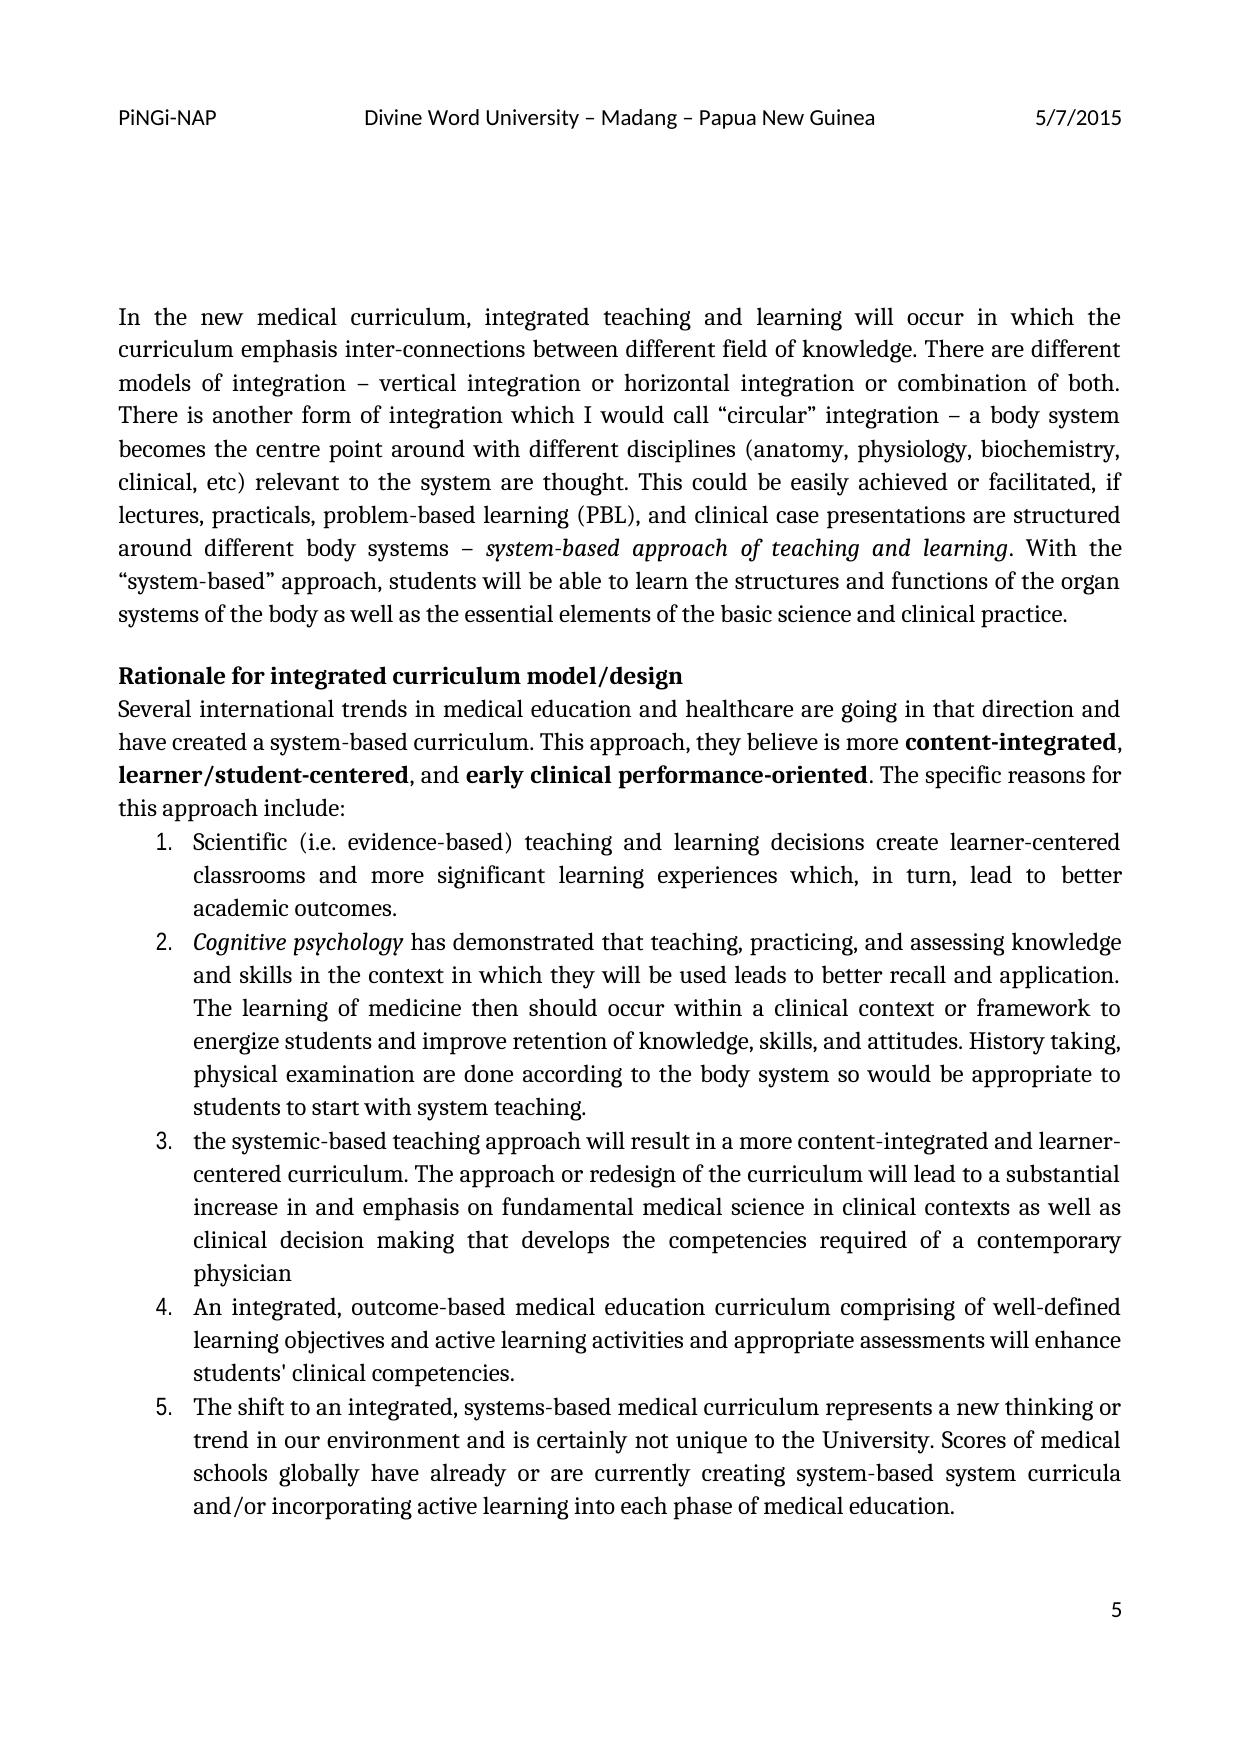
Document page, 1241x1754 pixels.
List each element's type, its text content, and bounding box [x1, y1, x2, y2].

list Cognitive psychology has demonstrated that teaching, practicing, and assessing knowledge and skills in the context in which they will be used leads to better recall and application. The learning of medicine then should occur within a clinical context or framework to energize students and improve retention of knowledge, skills, and attitudes. History taking, physical examination are done according to the body system so would be appropriate to students to start with system teaching. [156, 927, 1122, 1122]
text In the new medical curriculum, integrated teaching and learning will occur in which the curriculum emphasis inter-connections between different field of knowledge. There are different models of integration – vertical integration or horizontal integration or combination of both. There is another form of integration which I would call “circular” integration – a body system becomes the centre point around with different disciplines (anatomy, physiology, biochemistry, clinical, etc) relevant to the system are thought. This could be easily achieved or facilitated, if lectures, practicals, problem-based learning (PBL), and clinical case presentations are structured around different body systems – system-based approach of teaching and learning. With the “system-based” approach, students will be able to learn the structures and functions of the organ systems of the body as well as the essential elements of the basic science and clinical practice. [118, 302, 1122, 628]
text Several international trends in medical education and healthcare are going in that direction and have created a system-based curriculum. This approach, they believe is more content-integrated, learner/student-centered, and early clinical performance-oriented. The specific reasons for this approach include: [118, 695, 1122, 823]
list An integrated, outcome-based medical education curriculum comprising of well-defined learning objectives and active learning activities and appropriate assessments will enhance students' clinical competencies. [156, 1292, 1122, 1388]
list the systemic-based teaching approach will result in a more content-integrated and learner-centered curriculum. The approach or redesign of the curriculum will lead to a substantial increase in and emphasis on fundamental medical science in clinical contexts as well as clinical decision making that develops the competencies required of a contemporary physician [156, 1126, 1122, 1288]
list Scientific (i.e. evidence-based) teaching and learning decisions create learner-centered classrooms and more significant learning experiences which, in turn, lead to better academic outcomes. [156, 827, 1122, 923]
text Rationale for integrated curriculum model/design [118, 662, 1122, 691]
list The shift to an integrated, systems-based medical curriculum represents a new thinking or trend in our environment and is certainly not unique to the University. Scores of medical schools globally have already or are currently creating system-based system curricula and/or incorporating active learning into each phase of medical education. [156, 1392, 1122, 1521]
